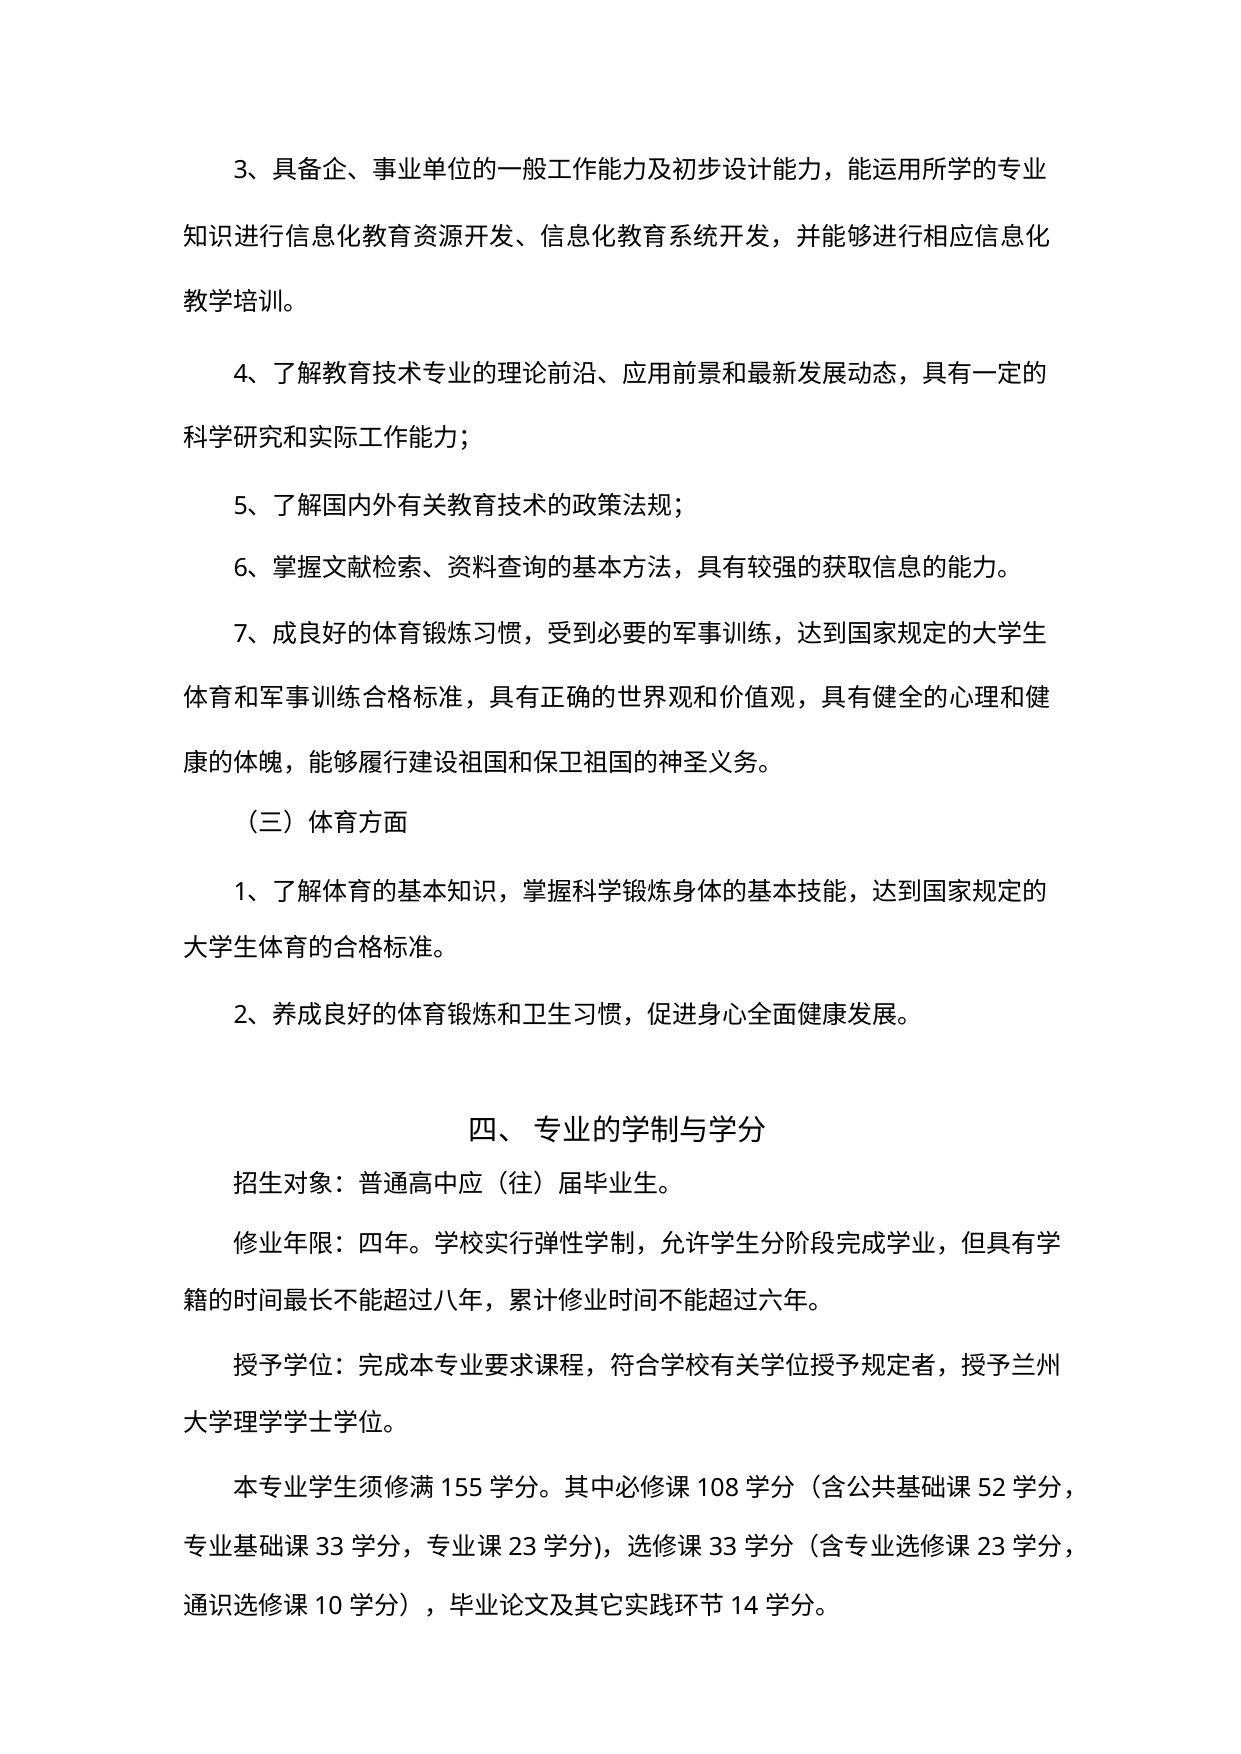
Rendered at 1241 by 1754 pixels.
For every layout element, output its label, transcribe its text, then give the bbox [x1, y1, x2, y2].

text 大学生体育的合格标准。 [183, 928, 1063, 964]
text 修业年限：四年。学校实行弹性学制，允许学生分阶段完成学业，但具有学籍的时间最长不能超过八年，累计修业时间不能超过六年。 [183, 1224, 1063, 1317]
text 2、养成良好的体育锻炼和卫生习惯，促进身心全面健康发展。 [233, 994, 1063, 1030]
text 1、了解体育的基本知识，掌握科学锻炼身体的基本技能，达到国家规定的 [183, 871, 1063, 907]
text 本专业学生须修满 155 学分。其中必修课 108 学分（含公共基础课 52 学分，专业基础课 33 学分，专业课 23 学分)，选修课 33 学分（含专业选修课 23 学分，通识选修课 10 学分），毕业论文及其它实践环节 14 学分。 [183, 1467, 1063, 1622]
text 4、了解教育技术专业的理论前沿、应用前景和最新发展动态，具有一定的科学研究和实际工作能力； [183, 354, 1051, 454]
text 四、 专业的学制与学分 [469, 1106, 1063, 1148]
text 5、了解国内外有关教育技术的政策法规； [233, 485, 1063, 522]
text 3、具备企、事业单位的一般工作能力及初步设计能力，能运用所学的专业知识进行信息化教育资源开发、信息化教育系统开发，并能够进行相应信息化教学培训。 [183, 150, 1051, 318]
text 授予学位：完成本专业要求课程，符合学校有关学位授予规定者，授予兰州大学理学学士学位。 [183, 1346, 1063, 1439]
text 招生对象：普通高中应（往）届毕业生。 [233, 1163, 1063, 1200]
text 7、成良好的体育锻炼习惯，受到必要的军事训练，达到国家规定的大学生体育和军事训练合格标准，具有正确的世界观和价值观，具有健全的心理和健康的体魄，能够履行建设祖国和保卫祖国的神圣义务。 [183, 613, 1051, 778]
text 6、掌握文献检索、资料查询的基本方法，具有较强的获取信息的能力。 [233, 547, 1063, 583]
text （三）体育方面 [233, 806, 1063, 838]
